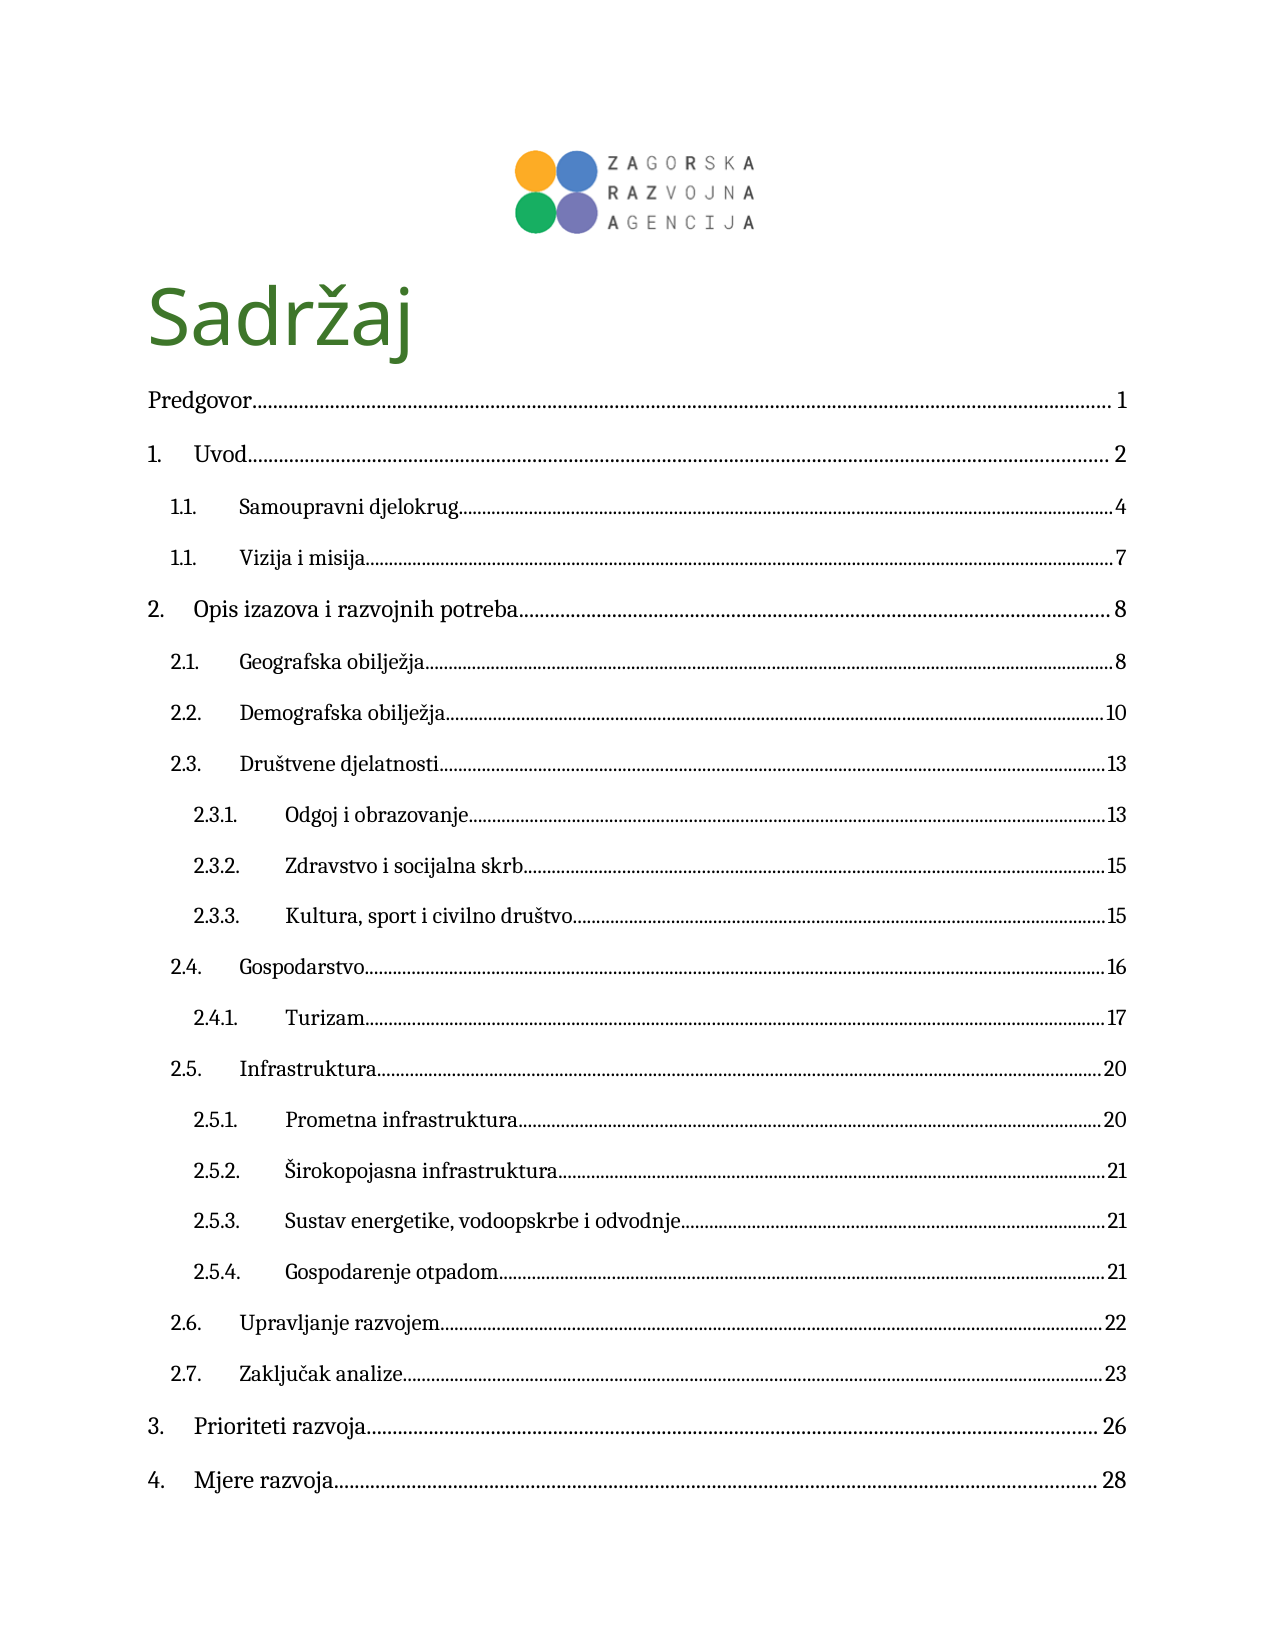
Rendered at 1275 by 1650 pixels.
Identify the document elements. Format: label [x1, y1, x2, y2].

picture [510, 147, 762, 237]
